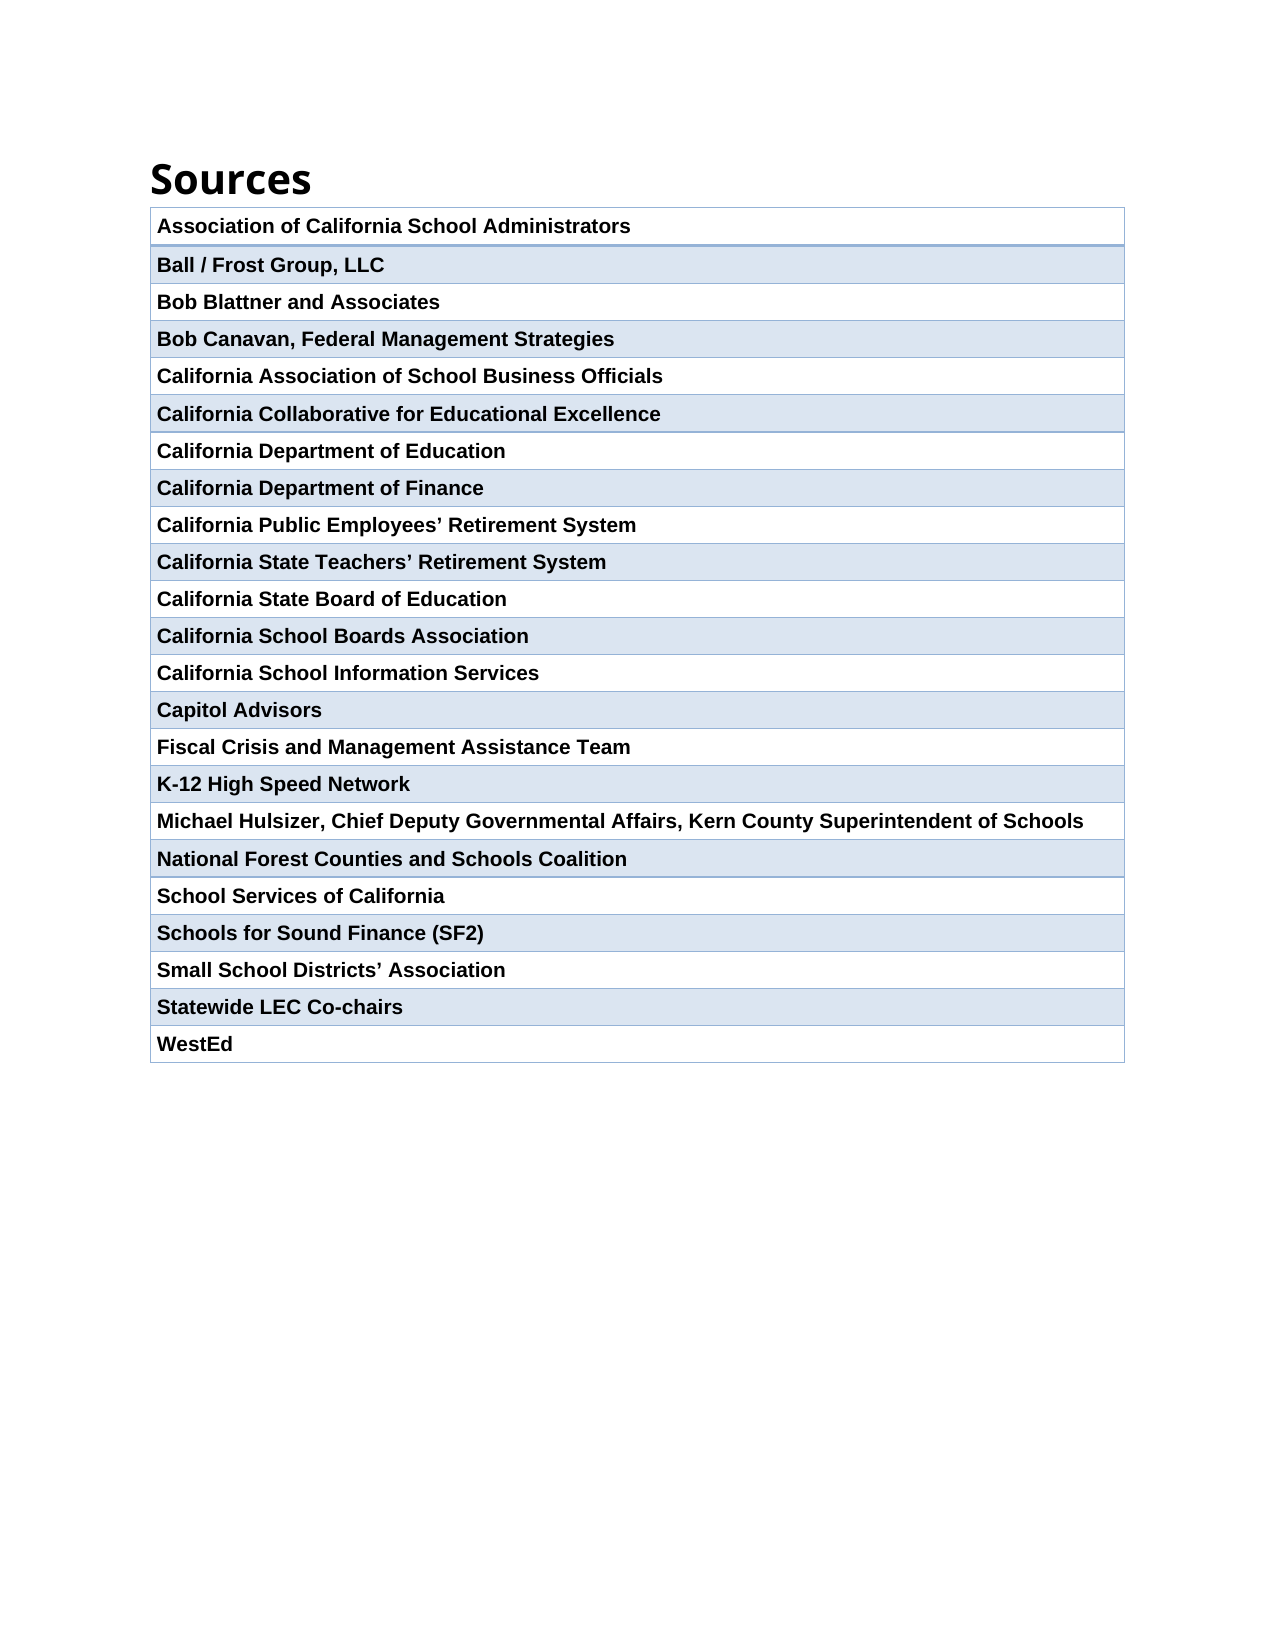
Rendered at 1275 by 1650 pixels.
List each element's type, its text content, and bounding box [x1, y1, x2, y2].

table_cell Capitol Advisors [151, 692, 1124, 728]
text Sources [150, 150, 1125, 207]
table_cell California Collaborative for Educational Excellence [151, 395, 1124, 431]
table_cell California Department of Education [151, 433, 1124, 468]
table_header Association of California School Administrators [151, 208, 1124, 244]
table_cell California School Information Services [151, 655, 1124, 691]
table_cell California School Boards Association [151, 618, 1124, 654]
table_cell California State Board of Education [151, 581, 1124, 617]
table_cell Ball / Frost Group, LLC [151, 247, 1124, 283]
table_cell California State Teachers’ Retirement System [151, 544, 1124, 580]
table_cell School Services of California [151, 878, 1124, 913]
table_cell Fiscal Crisis and Management Assistance Team [151, 729, 1124, 765]
table_cell Michael Hulsizer, Chief Deputy Governmental Affairs, Kern County Superintendent of Schools [151, 803, 1124, 839]
table_cell Bob Canavan, Federal Management Strategies [151, 321, 1124, 357]
table_cell California Department of Finance [151, 470, 1124, 506]
table_cell Schools for Sound Finance (SF2) [151, 915, 1124, 951]
table_cell Small School Districts’ Association [151, 952, 1124, 988]
table_cell WestEd [151, 1026, 1124, 1062]
table_cell California Public Employees’ Retirement System [151, 507, 1124, 543]
table_cell California Association of School Business Officials [151, 358, 1124, 394]
table_cell Bob Blattner and Associates [151, 284, 1124, 320]
table_cell National Forest Counties and Schools Coalition [151, 840, 1124, 876]
table_cell Statewide LEC Co-chairs [151, 989, 1124, 1025]
table_cell K-12 High Speed Network [151, 766, 1124, 802]
